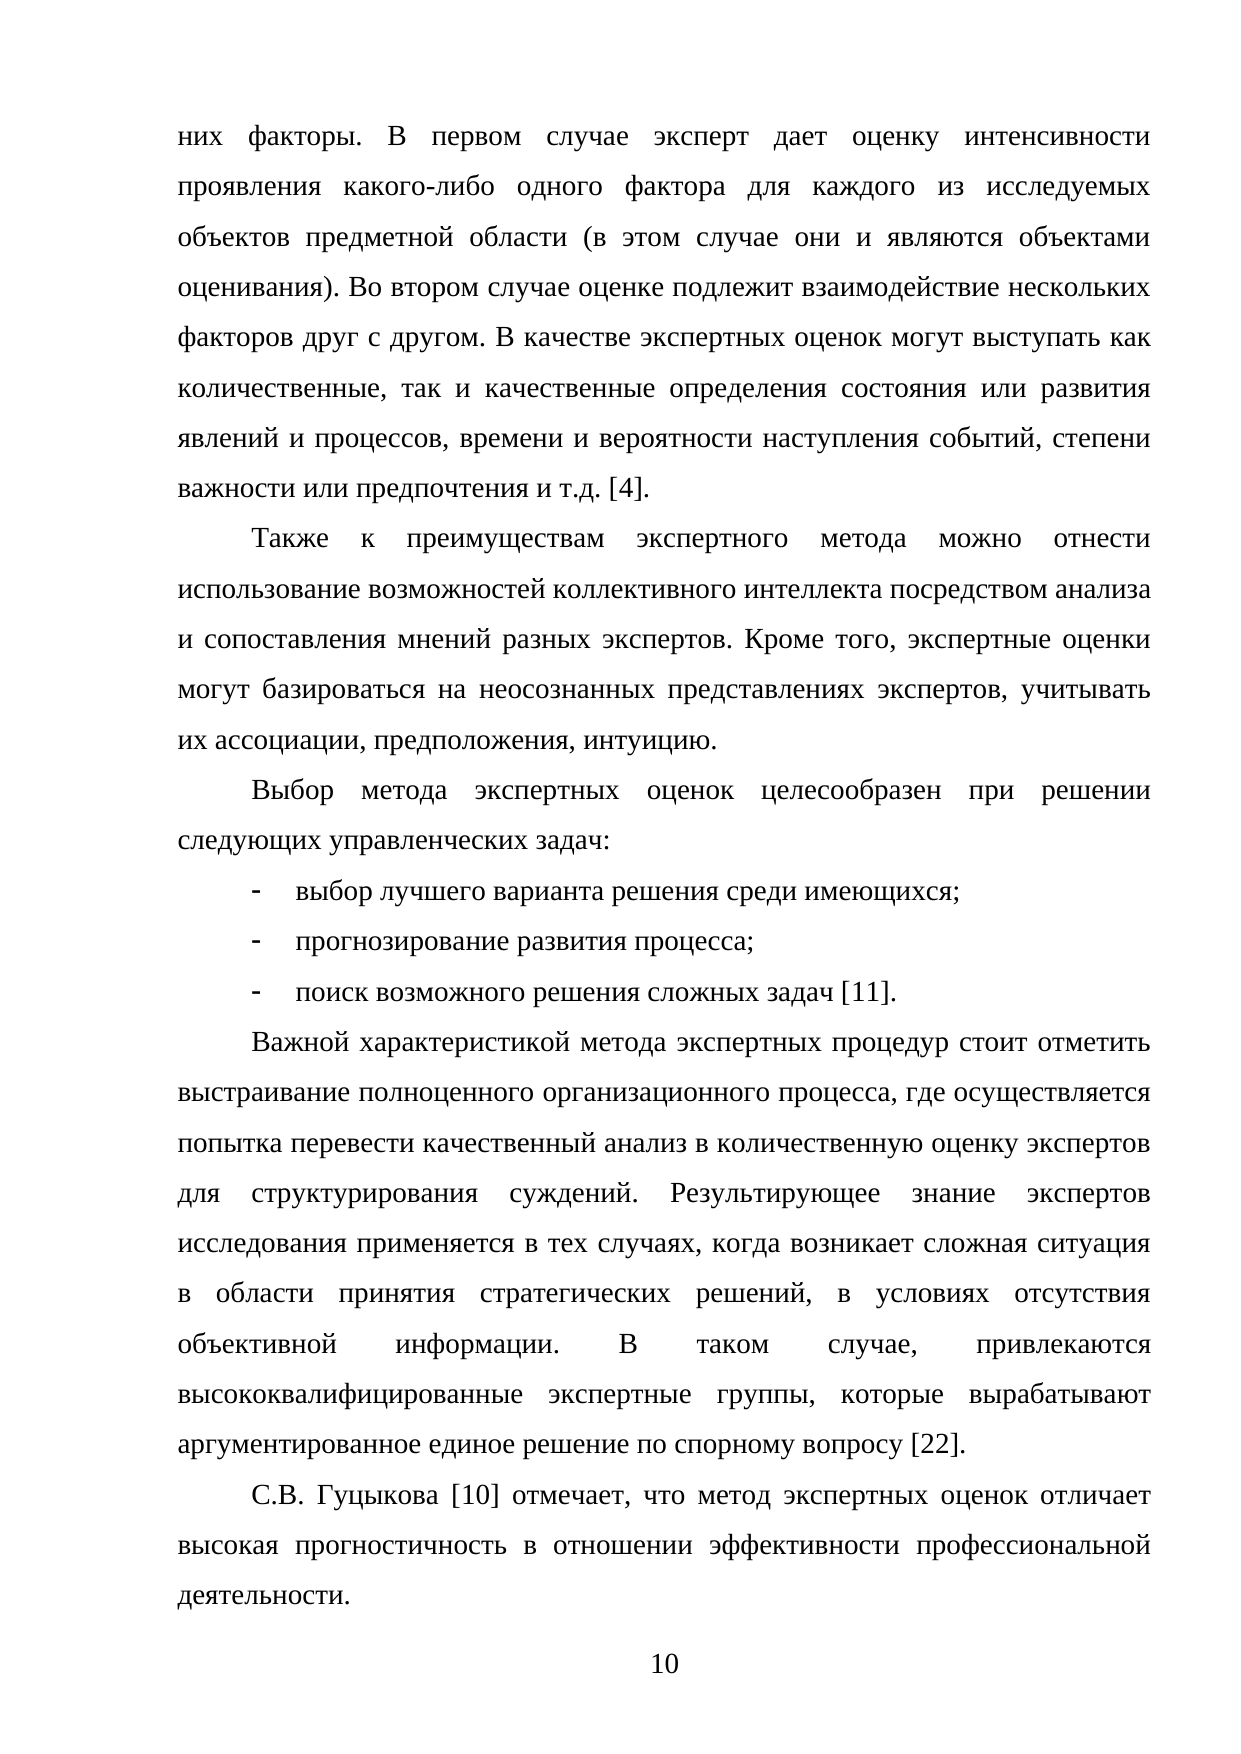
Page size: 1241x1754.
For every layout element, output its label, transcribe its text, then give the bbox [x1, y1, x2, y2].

text Выбор метода экспертных оценок целесообразен при решении следующих управленческих задач: [177, 772, 1152, 856]
list выбор лучшего варианта решения среди имеющихся; [177, 873, 1152, 906]
text С.В. Гуцыкова [10] отмечает, что метод экспертных оценок отличает высокая прогностичность в отношении эффективности профессиональной деятельности. [177, 1477, 1152, 1611]
text Также к преимуществам экспертного метода можно отнести использование возможностей коллективного интеллекта посредством анализа и сопоставления мнений разных экспертов. Кроме того, экспертные оценки могут базироваться на неосознанных представлениях экспертов, учитывать их ассоциации, предположения, интуицию. [177, 521, 1152, 755]
list поиск возможного решения сложных задач [11]. [177, 974, 1152, 1007]
text Важной характеристикой метода экспертных процедур стоит отметить выстраивание полноценного организационного процесса, где осуществляется попытка перевести качественный анализ в количественную оценку экспертов для структурирования суждений. Результирующее знание экспертов исследования применяется в тех случаях, когда возникает сложная ситуация в области принятия стратегических решений, в условиях отсутствия объективной информации. В таком случае, привлекаются высококвалифицированные экспертные группы, которые вырабатывают аргументированное единое решение по спорному вопросу [22]. [177, 1024, 1152, 1460]
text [177, 118, 1152, 504]
list прогнозирование развития процесса; [177, 923, 1152, 957]
